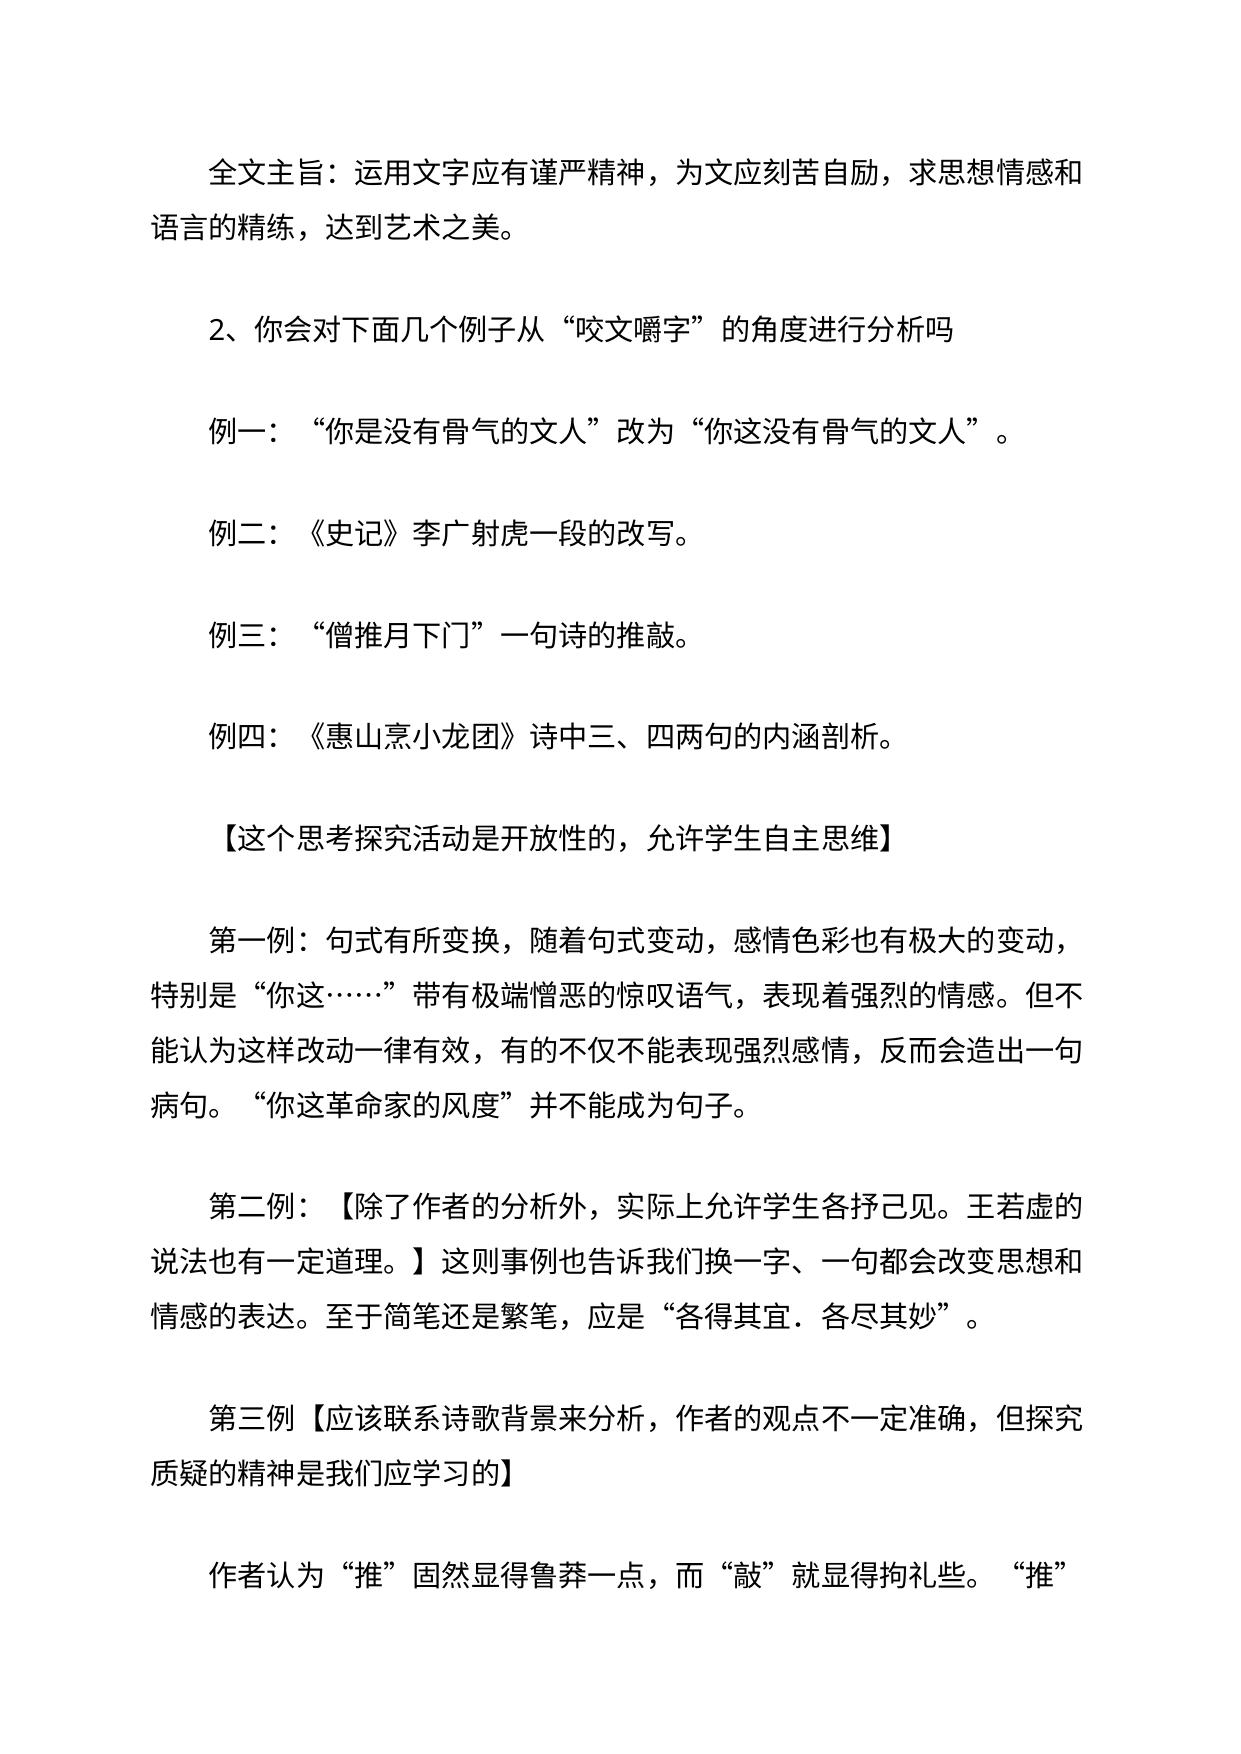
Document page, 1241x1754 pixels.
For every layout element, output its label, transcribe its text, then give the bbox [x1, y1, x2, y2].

text 例三：“僧推月下门”一句诗的推敲。 [150, 612, 1090, 654]
text 例一：“你是没有骨气的文人”改为“你这没有骨气的文人”。 [150, 409, 1090, 451]
text 例四：《惠山烹小龙团》诗中三、四两句的内涵剖析。 [150, 714, 1090, 756]
text 第一例：句式有所变换，随着句式变动，感情色彩也有极大的变动，特别是“你这……”带有极端憎恶的惊叹语气，表现着强烈的情感。但不能认为这样改动一律有效，有的不仅不能表现强烈感情，反而会造出一句病句。“你这革命家的风度”并不能成为句子。 [150, 917, 1090, 1124]
text 第二例：【除了作者的分析外，实际上允许学生各抒己见。王若虚的说法也有一定道理。】这则事例也告诉我们换一字、一句都会改变思想和情感的表达。至于简笔还是繁笔，应是“各得其宜．各尽其妙”。 [150, 1184, 1090, 1336]
text 2、你会对下面几个例子从“咬文嚼字”的角度进行分析吗 [150, 307, 1090, 349]
text 第三例【应该联系诗歌背景来分析，作者的观点不一定准确，但探究质疑的精神是我们应学习的】 [150, 1396, 1090, 1493]
text 例二：《史记》李广射虎一段的改写。 [150, 510, 1090, 553]
text 全文主旨：运用文字应有谨严精神，为文应刻苦自励，求思想情感和语言的精练，达到艺术之美。 [150, 150, 1090, 247]
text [150, 1552, 1090, 1594]
text 【这个思考探究活动是开放性的，允许学生自主思维】 [150, 816, 1090, 858]
